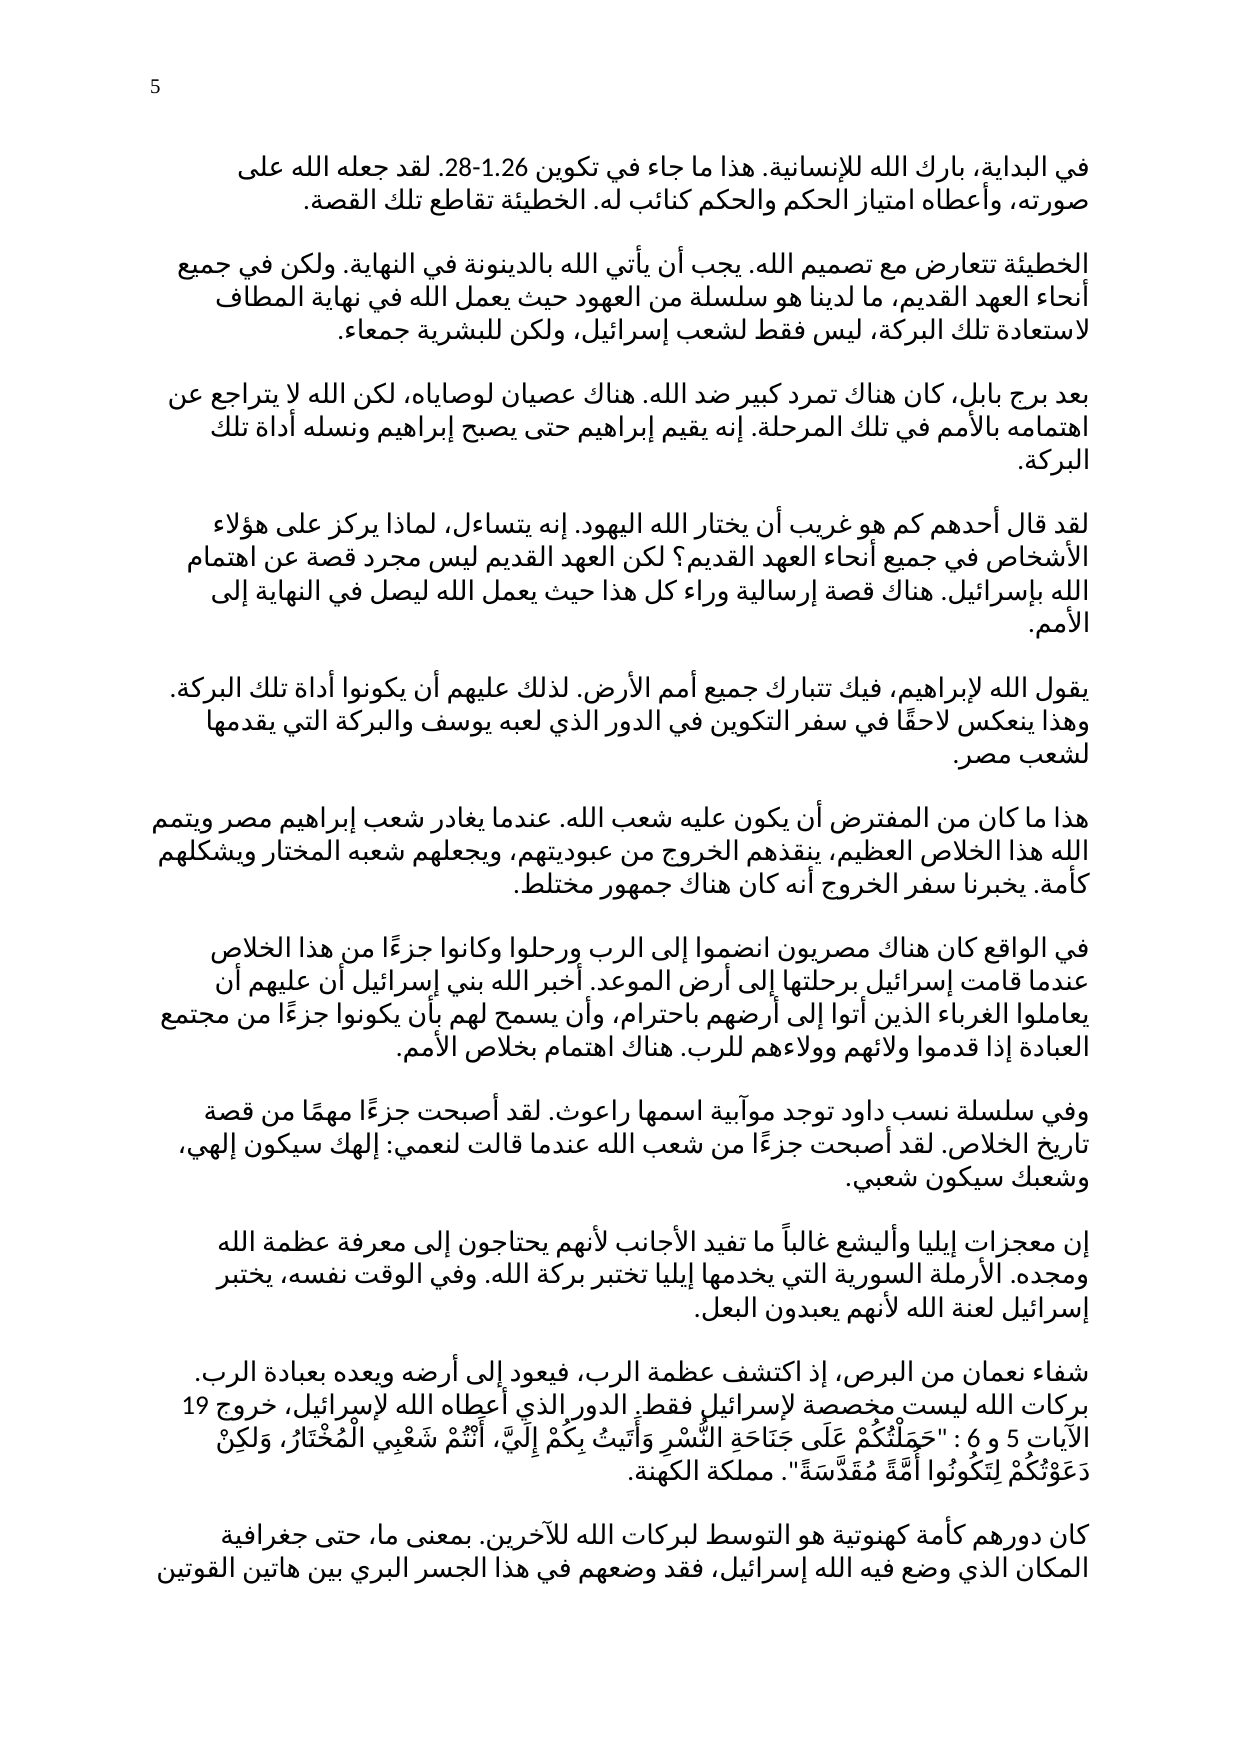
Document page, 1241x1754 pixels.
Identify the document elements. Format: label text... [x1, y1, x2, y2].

text يقول الله لإبراهيم، فيك تتبارك جميع أمم الأرض. لذلك عليهم أن يكونوا أداة تلك البركة. وهذا ينعكس لاحقًا في سفر التكوين في الدور الذي لعبه يوسف والبركة التي يقدمها لشعب مصر. [150, 671, 1090, 770]
text إن معجزات إيليا وأليشع غالباً ما تفيد الأجانب لأنهم يحتاجون إلى معرفة عظمة الله ومجده. الأرملة السورية التي يخدمها إيليا تختبر بركة الله. وفي الوقت نفسه، يختبر إسرائيل لعنة الله لأنهم يعبدون البعل. [150, 1225, 1090, 1324]
text شفاء نعمان من البرص، إذ اكتشف عظمة الرب، فيعود إلى أرضه ويعده بعبادة الرب. بركات الله ليست مخصصة لإسرائيل فقط. الدور الذي أعطاه الله لإسرائيل، خروج 19 الآيات 5 و 6 : "حَمَلْتُكُمْ عَلَى جَنَاحَةِ النُّسْرِ وَأَتَيتُ بِكُمْ إِلَيَّ، أَنْتُمْ شَعْبِي الْمُخْتَارُ، وَلكِنْ دَعَوْتُكُمْ لِتَكُونُوا أُمَّةً مُقَدَّسَةً". مملكة الكهنة. [150, 1355, 1090, 1487]
text في البداية، بارك الله للإنسانية. هذا ما جاء في تكوين 1.26-28. لقد جعله الله على صورته، وأعطاه امتياز الحكم والحكم كنائب له. الخطيئة تقاطع تلك القصة. [150, 150, 1090, 216]
text وفي سلسلة نسب داود توجد موآبية اسمها راعوث. لقد أصبحت جزءًا مهمًا من قصة تاريخ الخلاص. لقد أصبحت جزءًا من شعب الله عندما قالت لنعمي: إلهك سيكون إلهي، وشعبك سيكون شعبي. [150, 1094, 1090, 1193]
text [150, 1518, 1090, 1584]
text بعد برج بابل، كان هناك تمرد كبير ضد الله. هناك عصيان لوصاياه، لكن الله لا يتراجع عن اهتمامه بالأمم في تلك المرحلة. إنه يقيم إبراهيم حتى يصبح إبراهيم ونسله أداة تلك البركة. [150, 377, 1090, 476]
text الخطيئة تتعارض مع تصميم الله. يجب أن يأتي الله بالدينونة في النهاية. ولكن في جميع أنحاء العهد القديم، ما لدينا هو سلسلة من العهود حيث يعمل الله في نهاية المطاف لاستعادة تلك البركة، ليس فقط لشعب إسرائيل، ولكن للبشرية جمعاء. [150, 247, 1090, 346]
text هذا ما كان من المفترض أن يكون عليه شعب الله. عندما يغادر شعب إبراهيم مصر ويتمم الله هذا الخلاص العظيم، ينقذهم الخروج من عبوديتهم، ويجعلهم شعبه المختار ويشكلهم كأمة. يخبرنا سفر الخروج أنه كان هناك جمهور مختلط. [150, 801, 1090, 900]
text لقد قال أحدهم كم هو غريب أن يختار الله اليهود. إنه يتساءل، لماذا يركز على هؤلاء الأشخاص في جميع أنحاء العهد القديم؟ لكن العهد القديم ليس مجرد قصة عن اهتمام الله بإسرائيل. هناك قصة إرسالية وراء كل هذا حيث يعمل الله ليصل في النهاية إلى الأمم. [150, 508, 1090, 640]
text في الواقع كان هناك مصريون انضموا إلى الرب ورحلوا وكانوا جزءًا من هذا الخلاص عندما قامت إسرائيل برحلتها إلى أرض الموعد. أخبر الله بني إسرائيل أن عليهم أن يعاملوا الغرباء الذين أتوا إلى أرضهم باحترام، وأن يسمح لهم بأن يكونوا جزءًا من مجتمع العبادة إذا قدموا ولائهم وولاءهم للرب. هناك اهتمام بخلاص الأمم. [150, 931, 1090, 1063]
